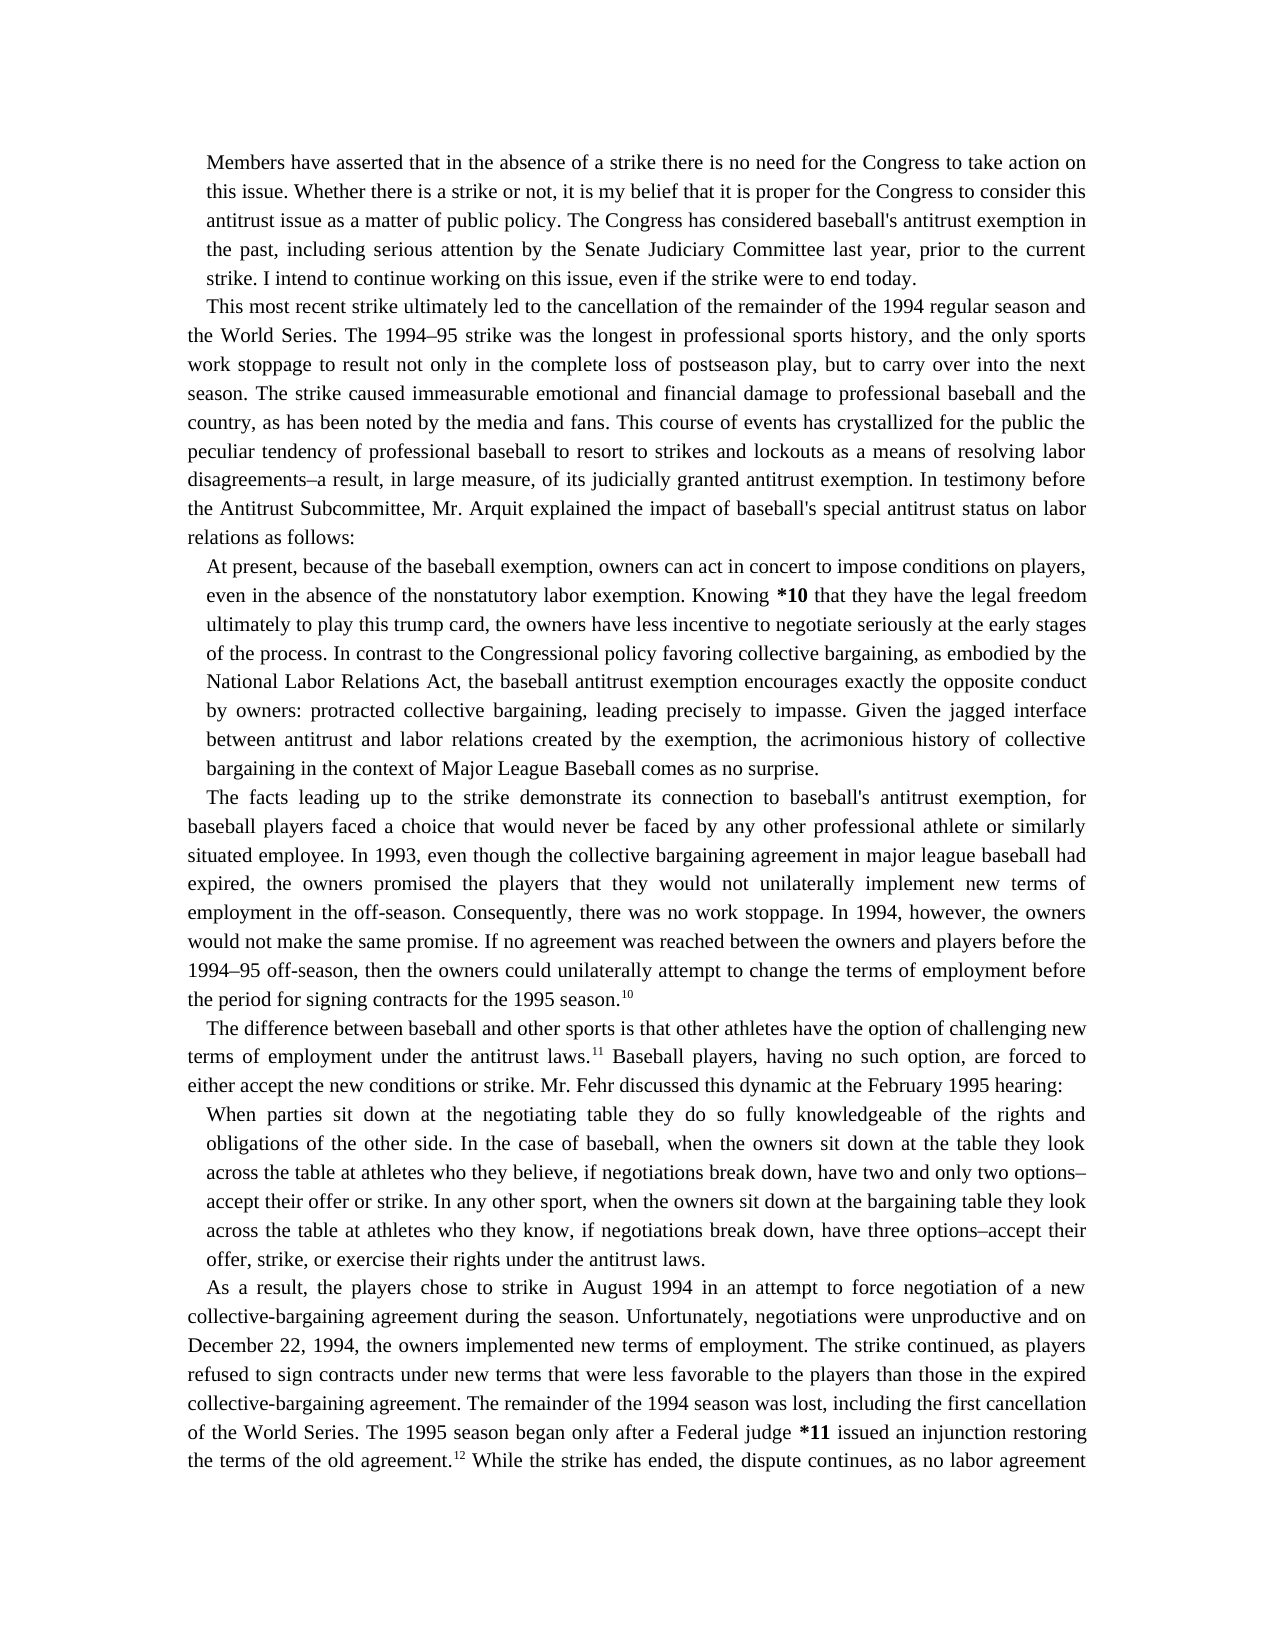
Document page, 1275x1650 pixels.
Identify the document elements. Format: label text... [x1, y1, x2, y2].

text The facts leading up to the strike demonstrate its connection to baseball's antitrust exemption, for baseball players faced a choice that would never be faced by any other professional athlete or similarly situated employee. In 1993, even though the collective bargaining agreement in major league baseball had expired, the owners promised the players that they would not unilaterally implement new terms of employment in the off-season. Consequently, there was no work stoppage. In 1994, however, the owners would not make the same promise. If no agreement was reached between the owners and players before the 1994–95 off-season, then the owners could unilaterally attempt to change the terms of employment before the period for signing contracts for the 1995 season.10 [187, 785, 1087, 1011]
text When parties sit down at the negotiating table they do so fully knowledgeable of the rights and obligations of the other side. In the case of baseball, when the owners sit down at the table they look across the table at athletes who they believe, if negotiations break down, have two and only two options–accept their offer or strike. In any other sport, when the owners sit down at the bargaining table they look across the table at athletes who they know, if negotiations break down, have three options–accept their offer, strike, or exercise their rights under the antitrust laws. [206, 1102, 1087, 1271]
text The difference between baseball and other sports is that other athletes have the option of challenging new terms of employment under the antitrust laws.11 Baseball players, having no such option, are forced to either accept the new conditions or strike. Mr. Fehr discussed this dynamic at the February 1995 hearing: [187, 1016, 1087, 1097]
text At present, because of the baseball exemption, owners can act in concert to impose conditions on players, even in the absence of the nonstatutory labor exemption. Knowing *10 that they have the legal freedom ultimately to play this trump card, the owners have less incentive to negotiate seriously at the early stages of the process. In contrast to the Congressional policy favoring collective bargaining, as embodied by the National Labor Relations Act, the baseball antitrust exemption encourages exactly the opposite conduct by owners: protracted collective bargaining, leading precisely to impasse. Given the jagged interface between antitrust and labor relations created by the exemption, the acrimonious history of collective bargaining in the context of Major League Baseball comes as no surprise. [206, 554, 1087, 780]
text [206, 150, 1087, 289]
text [187, 1275, 1087, 1472]
text This most recent strike ultimately led to the cancellation of the remainder of the 1994 regular season and the World Series. The 1994–95 strike was the longest in professional sports history, and the only sports work stoppage to result not only in the complete loss of postseason play, but to carry over into the next season. The strike caused immeasurable emotional and financial damage to professional baseball and the country, as has been noted by the media and fans. This course of events has crystallized for the public the peculiar tendency of professional baseball to resort to strikes and lockouts as a means of resolving labor disagreements–a result, in large measure, of its judicially granted antitrust exemption. In testimony before the Antitrust Subcommittee, Mr. Arquit explained the impact of baseball's special antitrust status on labor relations as follows: [187, 294, 1087, 549]
